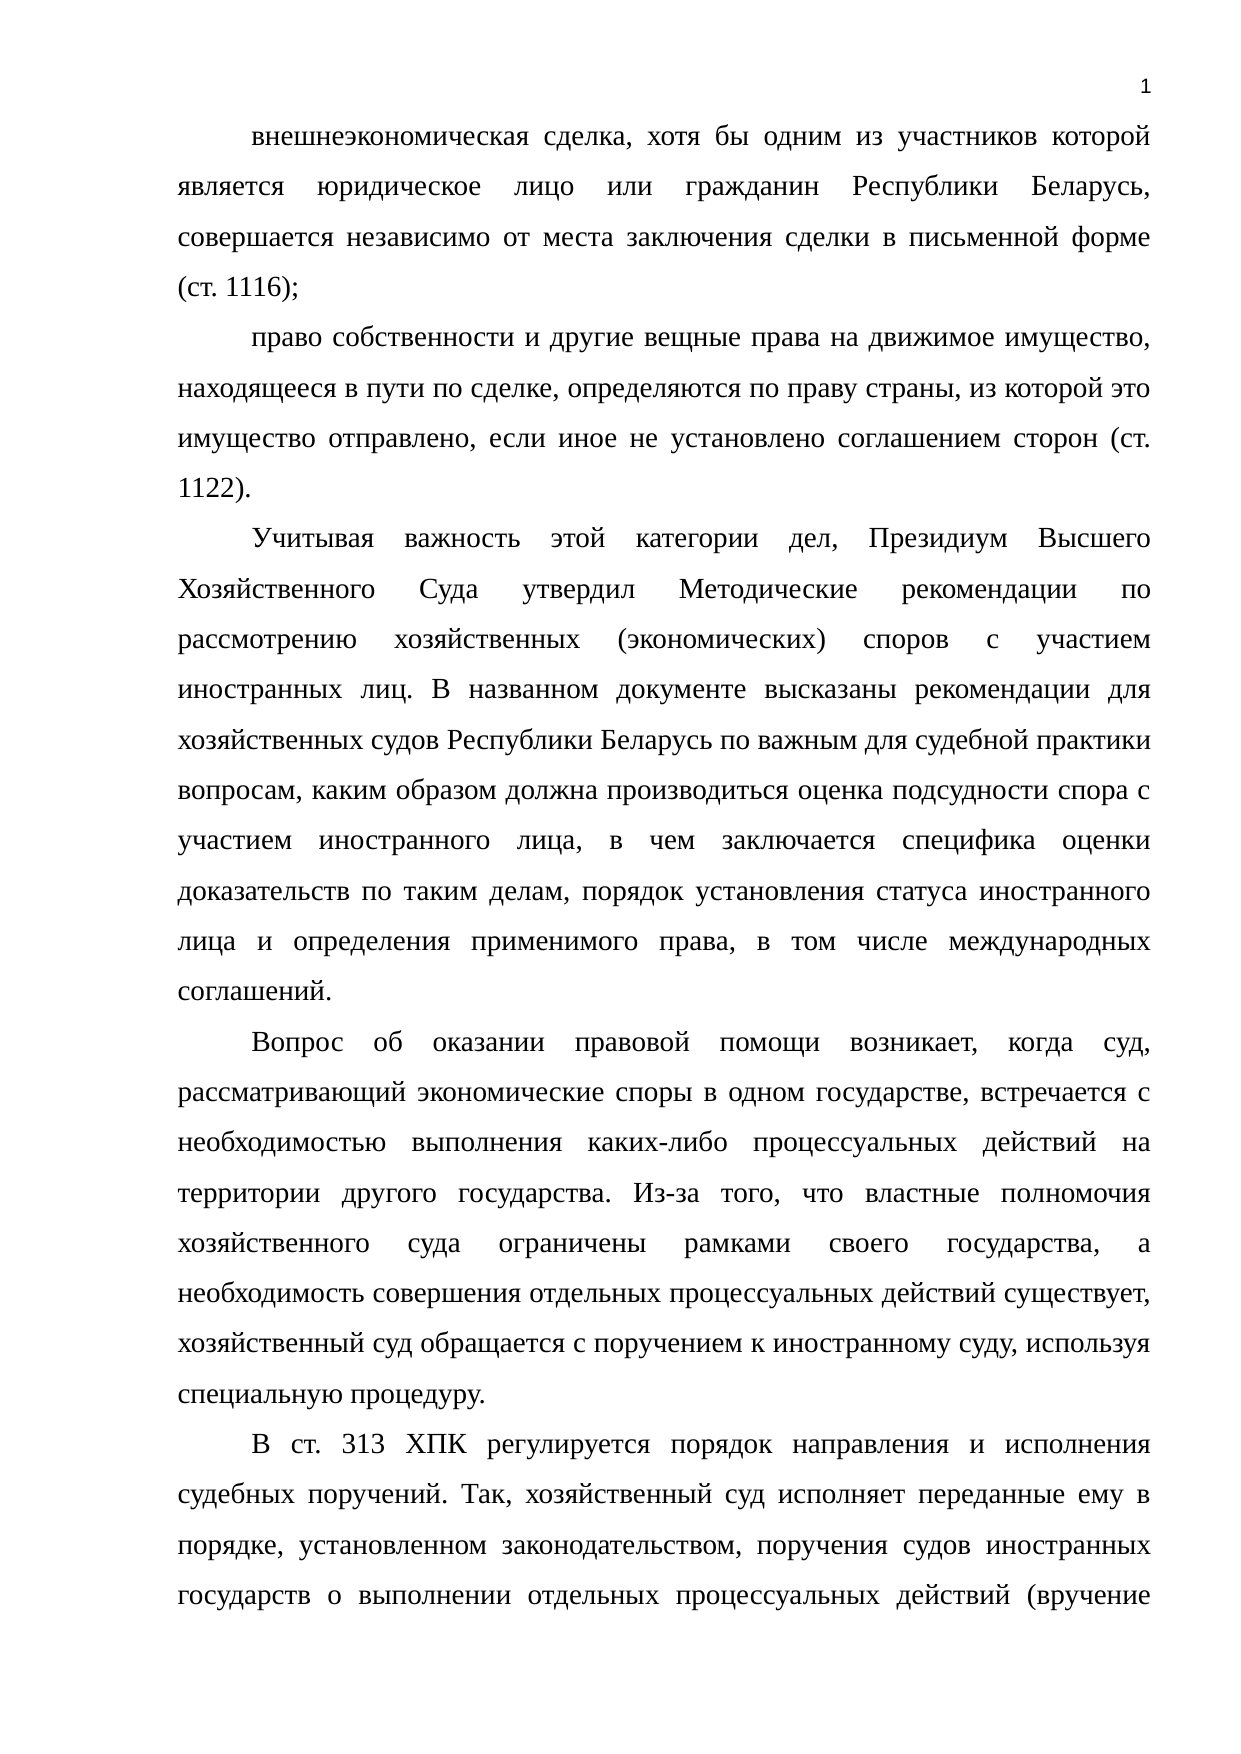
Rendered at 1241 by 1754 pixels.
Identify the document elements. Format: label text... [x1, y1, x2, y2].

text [177, 1426, 1152, 1611]
text Вопрос об оказании правовой помощи возникает, когда суд, рассматривающий экономические споры в одном государстве, встречается с необходимостью выполнения каких-либо процессуальных действий на территории другого государства. Из-за того, что властные полномочия хозяйственного суда ограничены рамками своего государства, а необходимость совершения отдельных процессуальных действий существует, хозяйственный суд обращается с поручением к иностранному суду, используя специальную процедуру. [177, 1024, 1152, 1409]
text Учитывая важность этой категории дел, Президиум Высшего Хозяйственного Суда утвердил Методические рекомендации по рассмотрению хозяйственных (экономических) споров с участием иностранных лиц. В названном документе высказаны рекомендации для хозяйственных судов Республики Беларусь по важным для судебной практики вопросам, каким образом должна производиться оценка подсудности спора с участием иностранного лица, в чем заключается специфика оценки доказательств по таким делам, порядок установления статуса иностранного лица и определения применимого права, в том числе международных соглашений. [177, 521, 1152, 1007]
text право собственности и другие вещные права на движимое имущество, находящееся в пути по сделке, определяются по праву страны, из которой это имущество отправлено, если иное не установлено соглашением сторон (ст. 1122). [177, 319, 1152, 504]
text внешнеэкономическая сделка, хотя бы одним из участников которой является юридическое лицо или гражданин Республики Беларусь, совершается независимо от места заключения сделки в письменной форме (ст. 1116); [177, 118, 1152, 303]
